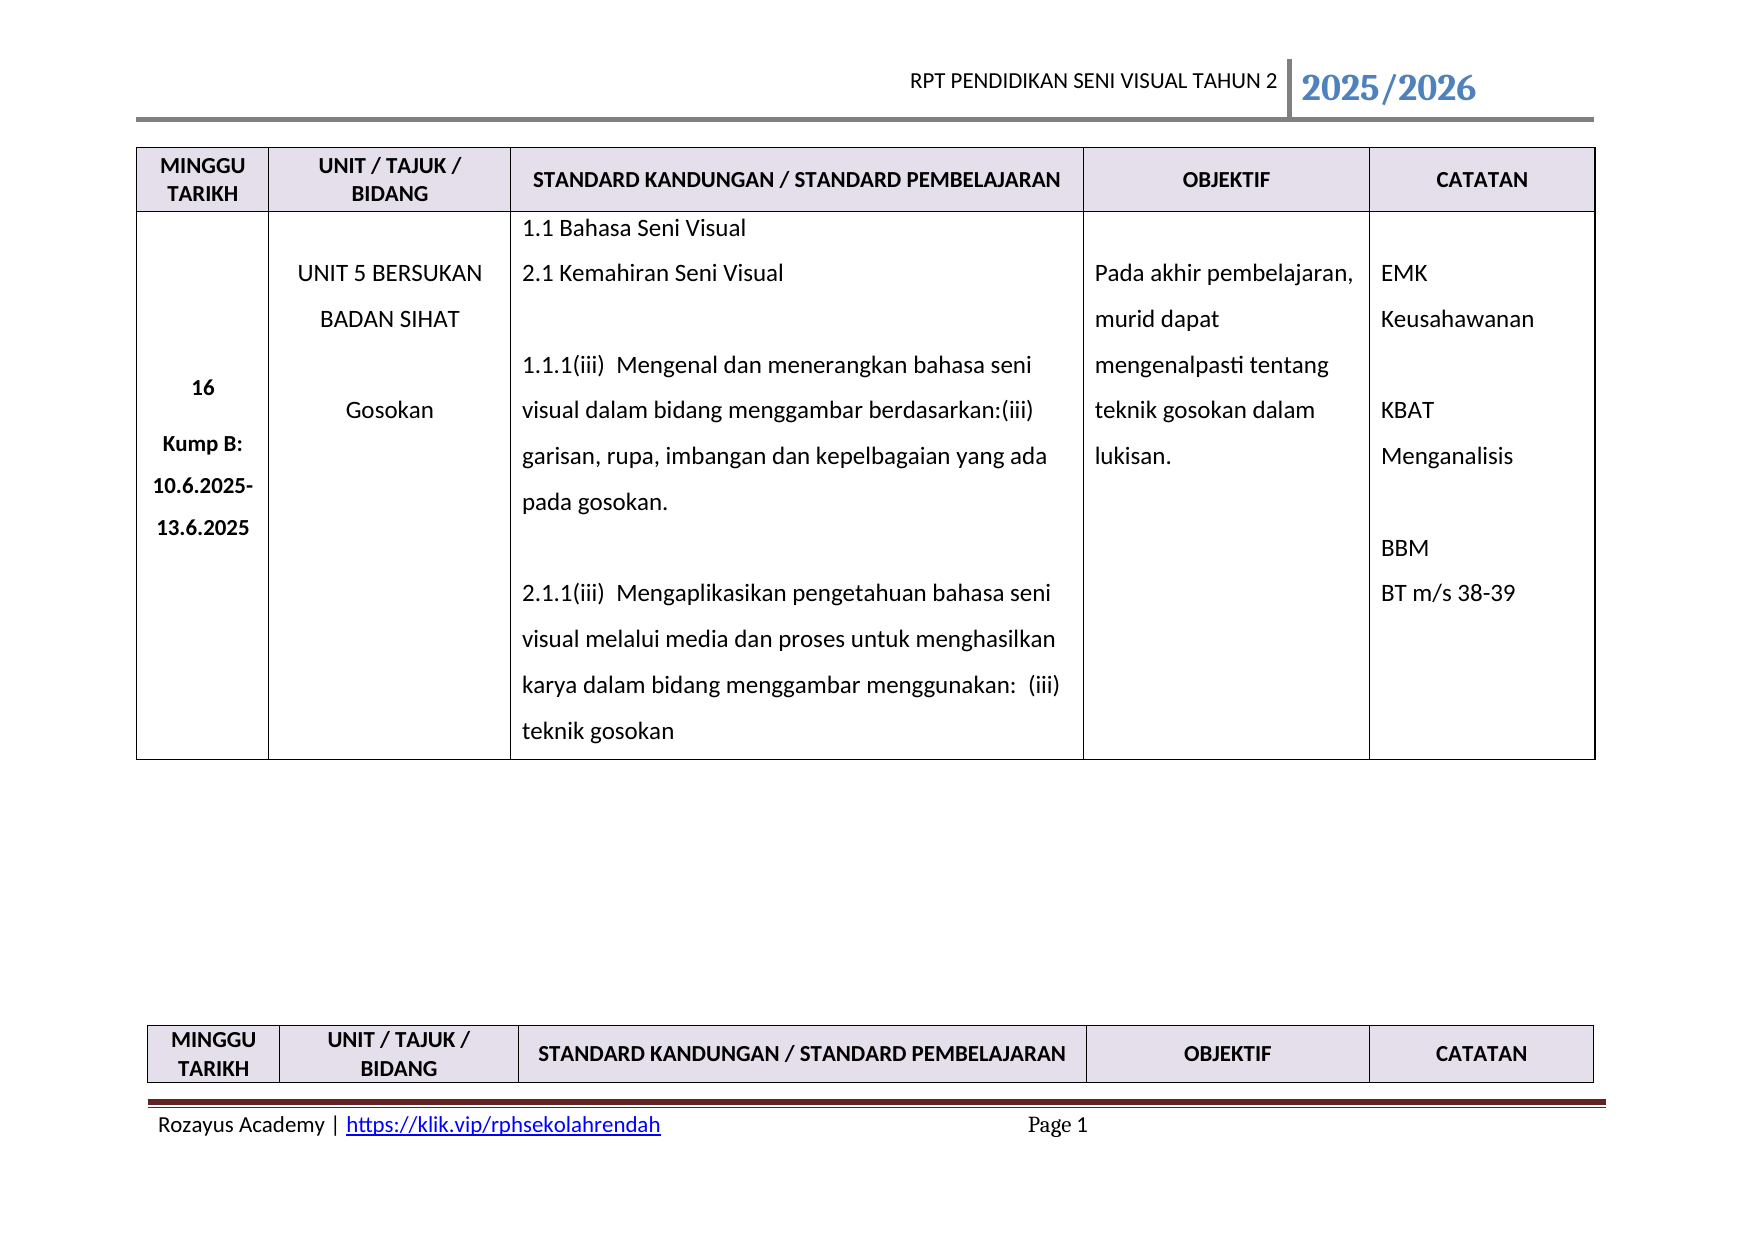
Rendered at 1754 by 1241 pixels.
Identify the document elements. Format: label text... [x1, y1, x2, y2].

table_header OBJEKTIF [1087, 1026, 1369, 1082]
table_header MINGGU TARIKH [137, 148, 268, 211]
table_header UNIT / TAJUK / BIDANG [280, 1026, 518, 1082]
table_cell 1.1 Bahasa Seni Visual 2.1 Kemahiran Seni Visual 1.1.1(iii) Mengenal dan menerangkan bahasa seni visual dalam bidang menggambar berdasarkan:(iii) garisan, rupa, imbangan dan kepelbagaian yang ada pada gosokan. 2.1.1(iii) Mengaplikasikan pengetahuan bahasa seni visual melalui media dan proses untuk menghasilkan karya dalam bidang menggambar menggunakan: (iii) teknik gosokan [511, 212, 1083, 758]
table_header CATATAN [1370, 1026, 1593, 1082]
table_header OBJEKTIF [1084, 148, 1369, 211]
table_cell 16 Kump B: 10.6.2025-13.6.2025 [137, 212, 268, 758]
table_header STANDARD KANDUNGAN / STANDARD PEMBELAJARAN [511, 148, 1083, 211]
table_cell EMK Keusahawanan KBAT Menganalisis BBM BT m/s 38-39 [1370, 212, 1594, 758]
table_cell UNIT 5 BERSUKAN BADAN SIHAT Gosokan [269, 212, 510, 758]
table_cell Pada akhir pembelajaran, murid dapat mengenalpasti tentang teknik gosokan dalam lukisan. [1084, 212, 1369, 758]
table_header STANDARD KANDUNGAN / STANDARD PEMBELAJARAN [519, 1026, 1086, 1082]
table_header MINGGU TARIKH [148, 1026, 279, 1082]
table_header UNIT / TAJUK / BIDANG [269, 148, 510, 211]
table_header CATATAN [1370, 148, 1594, 211]
